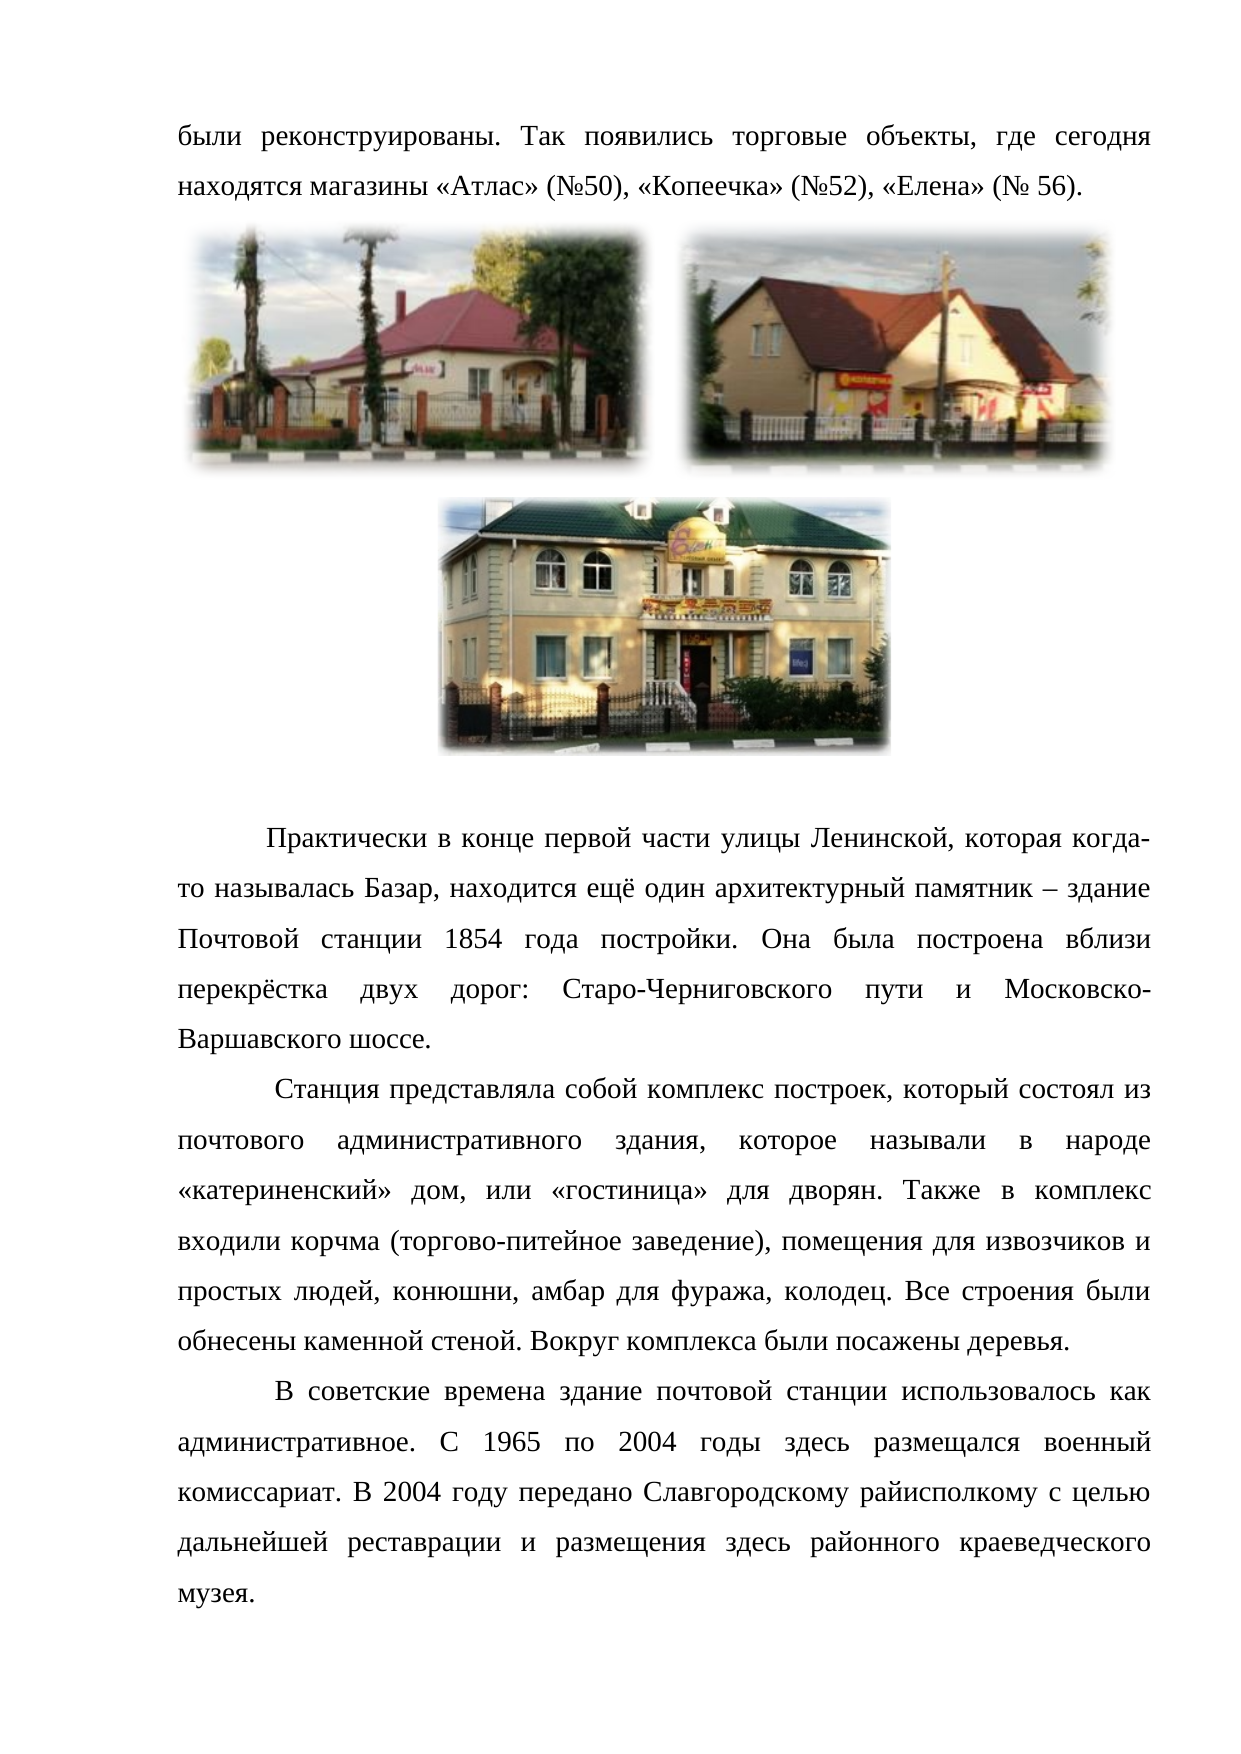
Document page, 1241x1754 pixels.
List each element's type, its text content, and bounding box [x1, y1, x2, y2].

text Станция представляла собой комплекс построек, который состоял из почтового административного здания, которое называли в народе «катериненский» дом, или «гостиница» для дворян. Также в комплекс входили корчма (торгово-питейное заведение), помещения для извозчиков и простых людей, конюшни, амбар для фуража, колодец. Все строения были обнесены каменной стеной. Вокруг комплекса были посажены деревья. [177, 1072, 1152, 1357]
text В советские времена здание почтовой станции использовалось как административное. С 1965 по 2004 годы здесь размещался военный комиссариат. В 2004 году передано Славгородскому райисполкому с целью дальнейшей реставрации и размещения здесь районного краеведческого музея. [177, 1373, 1152, 1608]
picture [437, 497, 892, 756]
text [177, 118, 1152, 202]
text Практически в конце первой части улицы Ленинской, которая когда-то называлась Базар, находится ещё один архитектурный памятник – здание Почтовой станции 1854 года постройки. Она была построена вблизи перекрёстка двух дорог: Старо-Черниговского пути и Московско-Варшавского шоссе. [177, 820, 1152, 1055]
picture [703, 248, 1088, 451]
picture [210, 249, 627, 451]
